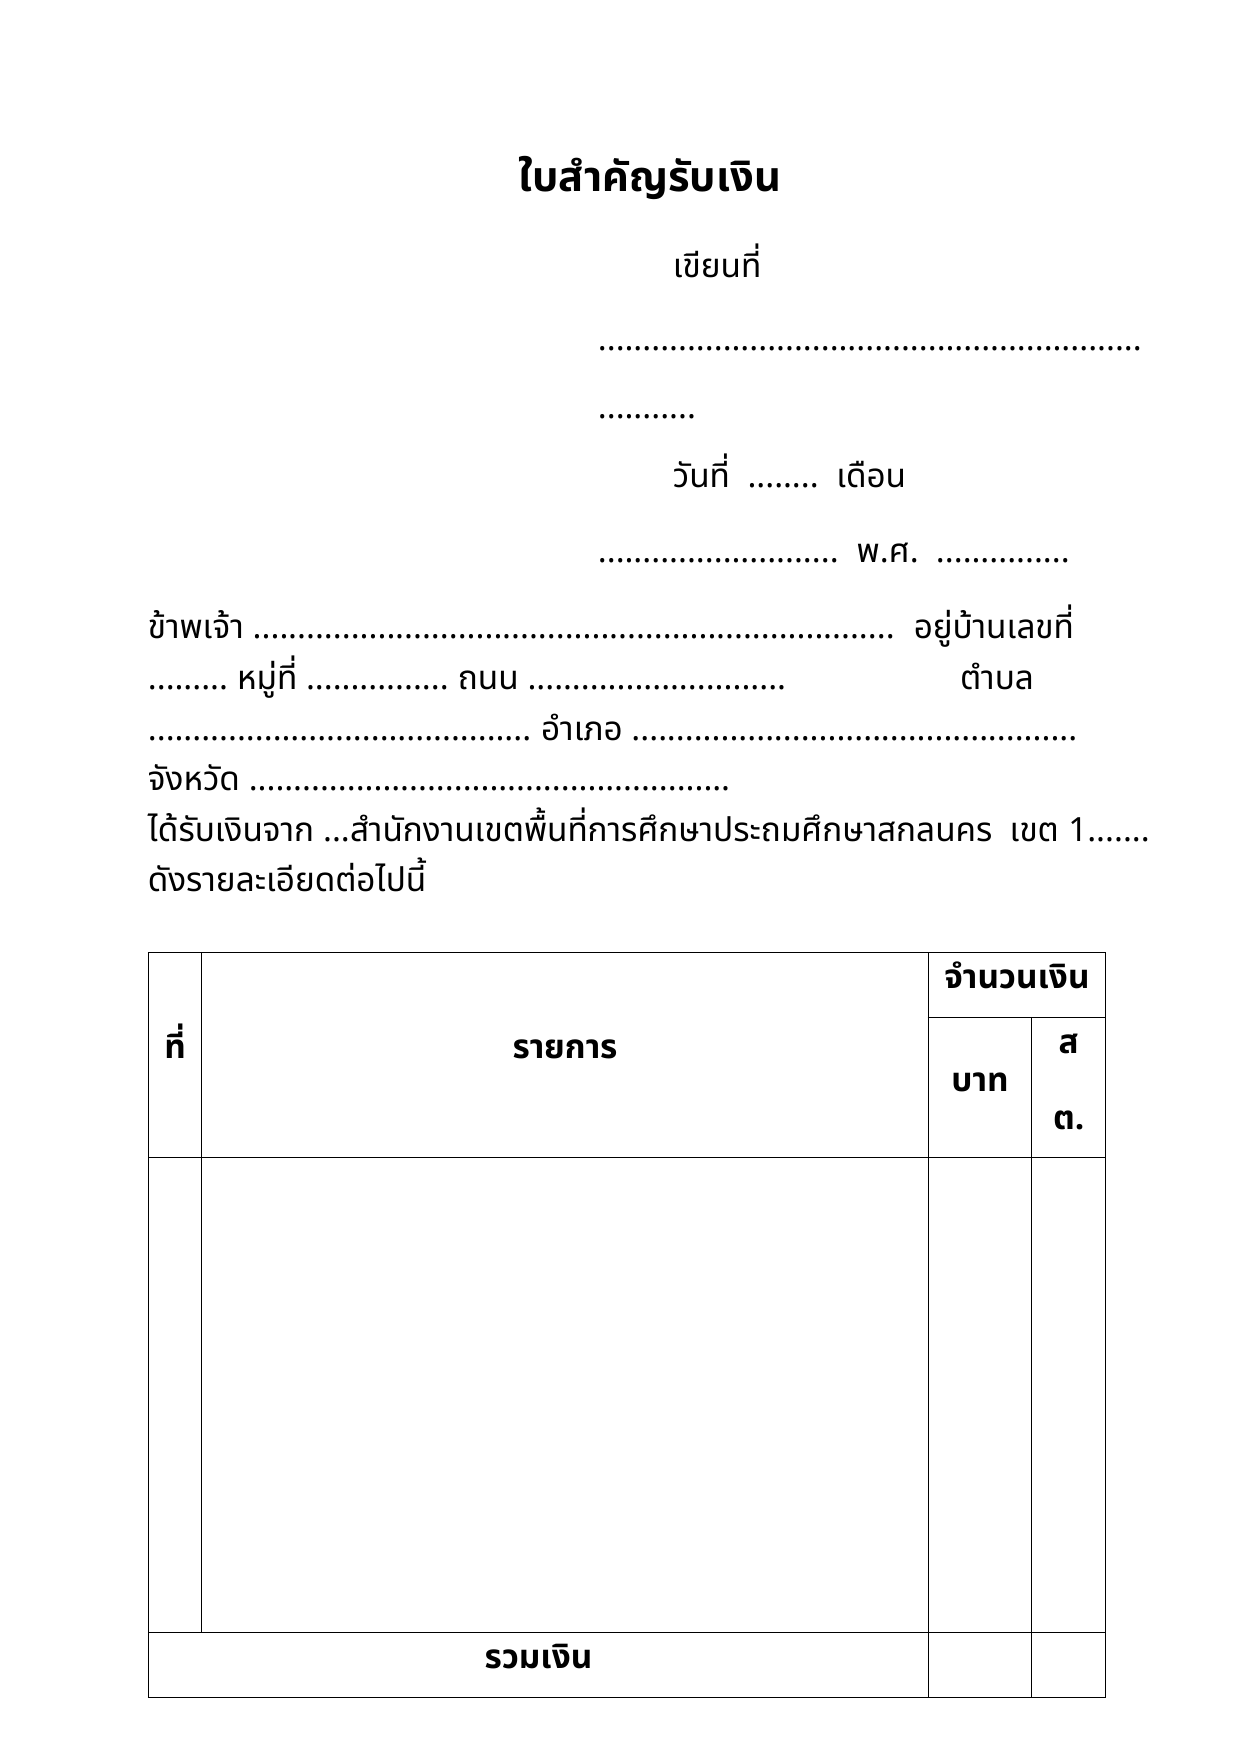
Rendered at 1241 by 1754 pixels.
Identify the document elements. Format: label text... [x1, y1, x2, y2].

table_header จำนวนเงิน [929, 953, 1105, 1017]
table_header ที่ [149, 953, 201, 1157]
text วันที่ ........ เดือน ........................... พ.ศ. ............... [598, 451, 1152, 578]
table_cell [1032, 1633, 1105, 1697]
text ได้รับเงินจาก ...สำนักงานเขตพื้นที่การศึกษาประถมศึกษาสกลนคร เขต 1....... ดังรายละเอียดต่อไปนี้ [148, 806, 1152, 907]
text เขียนที่ ........................................................................ [598, 242, 1152, 429]
text ใบสำคัญรับเงิน [148, 148, 1152, 211]
table_header รายการ [202, 953, 928, 1157]
text ข้าพเจ้า ........................................................................ อยู่บ้านเลขที่ ......... หมู่ที่ ................ ถนน ............................. ตำบล ........................................... อำเภอ .................................................. จังหวัด ...................................................... [148, 603, 1152, 806]
table_cell [929, 1633, 1031, 1697]
table_cell รวมเงิน [149, 1633, 928, 1697]
table_cell [202, 1158, 928, 1632]
table_cell [149, 1158, 201, 1632]
table_cell [929, 1158, 1031, 1632]
table_cell บาท [929, 1018, 1031, 1157]
table_cell สต. [1032, 1018, 1105, 1157]
table_cell [1032, 1158, 1105, 1632]
